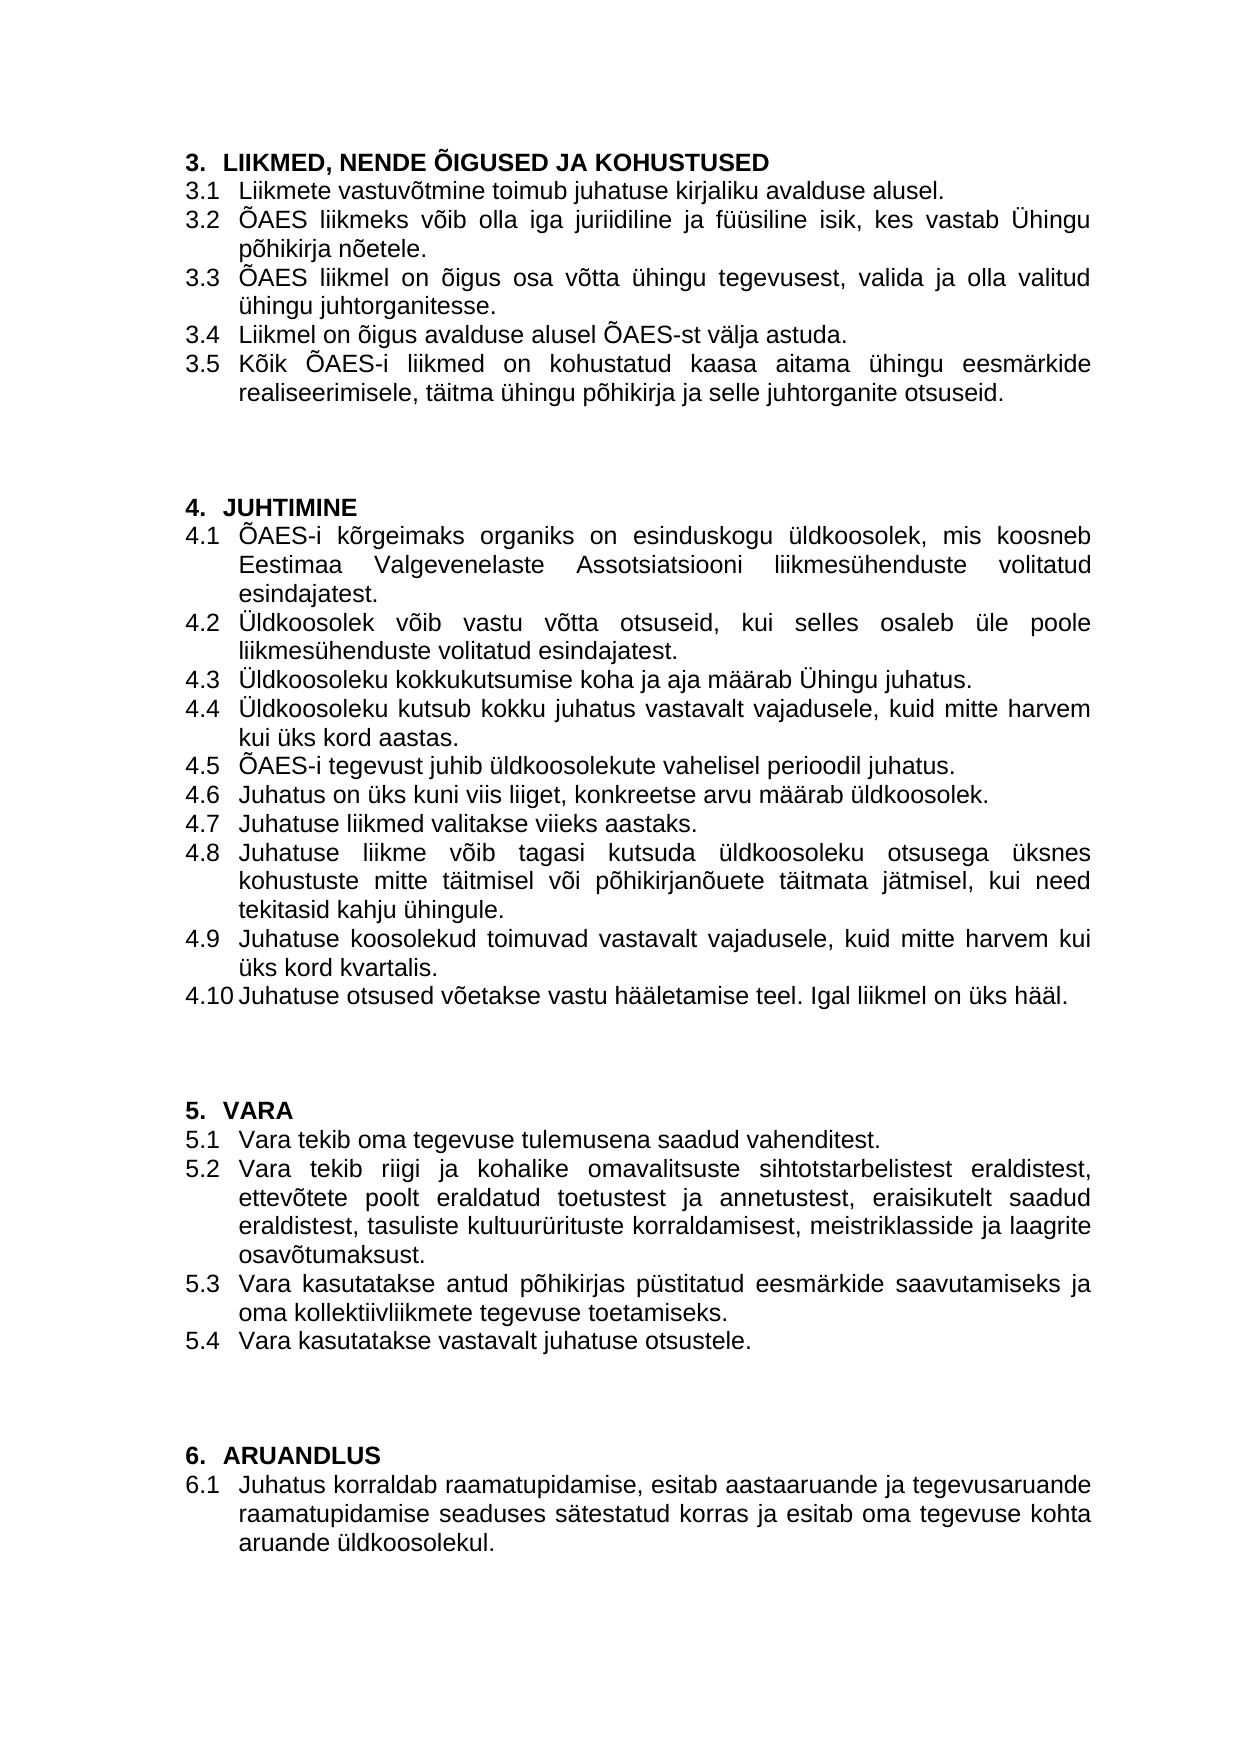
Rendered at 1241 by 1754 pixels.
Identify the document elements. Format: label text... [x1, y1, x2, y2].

list Vara tekib oma tegevuse tulemusena saadud vahenditest. [185, 1125, 1093, 1154]
list Vara kasutatakse antud põhikirjas püstitatud eesmärkide saavutamiseks ja oma kollektiivliikmete tegevuse toetamiseks. [185, 1269, 1093, 1326]
list JUHTIMINE [185, 493, 1093, 521]
list ÕAES-i kõrgeimaks organiks on esinduskogu üldkoosolek, mis koosneb Eestimaa Valgevenelaste Assotsiatsiooni liikmesühenduste volitatud esindajatest. [185, 521, 1093, 608]
list Juhatuse liikmed valitakse viieks aastaks. [185, 809, 1093, 838]
list ÕAES-i tegevust juhib üldkoosolekute vahelisel perioodil juhatus. [185, 751, 1093, 780]
list Liikmel on õigus avalduse alusel ÕAES-st välja astuda. [185, 320, 1093, 349]
list Üldkoosoleku kokkukutsumise koha ja aja määrab Ühingu juhatus. [185, 665, 1093, 694]
list ÕAES liikmel on õigus osa võtta ühingu tegevusest, valida ja olla valitud ühingu juhtorganitesse. [185, 263, 1093, 320]
list Juhatuse koosolekud toimuvad vastavalt vajadusele, kuid mitte harvem kui üks kord kvartalis. [185, 924, 1093, 981]
list Juhatus korraldab raamatupidamise, esitab aastaaruande ja tegevusaruande raamatupidamise seaduses sätestatud korras ja esitab oma tegevuse kohta aruande üldkoosolekul. [185, 1470, 1093, 1556]
list Juhatuse otsused võetakse vastu hääletamise teel. Igal liikmel on üks hääl. [185, 981, 1093, 1010]
list Liikmete vastuvõtmine toimub juhatuse kirjaliku avalduse alusel. [185, 176, 1093, 205]
list Kõik ÕAES-i liikmed on kohustatud kaasa aitama ühingu eesmärkide realiseerimisele, täitma ühingu põhikirja ja selle juhtorganite otsuseid. [185, 349, 1093, 406]
list Üldkoosoleku kutsub kokku juhatus vastavalt vajadusele, kuid mitte harvem kui üks kord aastas. [185, 694, 1093, 751]
list LIIKMED, NENDE ÕIGUSED JA KOHUSTUSED [185, 148, 1093, 176]
list Üldkoosolek võib vastu võtta otsuseid, kui selles osaleb üle poole liikmesühenduste volitatud esindajatest. [185, 608, 1093, 665]
list VARA [185, 1096, 1093, 1125]
list Juhatus on üks kuni viis liiget, konkreetse arvu määrab üldkoosolek. [185, 780, 1093, 809]
list Vara tekib riigi ja kohalike omavalitsuste sihtotstarbelistest eraldistest, ettevõtete poolt eraldatud toetustest ja annetustest, eraisikutelt saadud eraldistest, tasuliste kultuurürituste korraldamisest, meistriklasside ja laagrite osavõtumaksust. [185, 1154, 1093, 1269]
list ÕAES liikmeks võib olla iga juriidiline ja füüsiline isik, kes vastab Ühingu põhikirja nõetele. [185, 205, 1093, 263]
list ARUANDLUS [185, 1441, 1093, 1470]
list Juhatuse liikme võib tagasi kutsuda üldkoosoleku otsusega üksnes kohustuste mitte täitmisel või põhikirjanõuete täitmata jätmisel, kui need tekitasid kahju ühingule. [185, 838, 1093, 924]
list Vara kasutatakse vastavalt juhatuse otsustele. [185, 1326, 1093, 1355]
